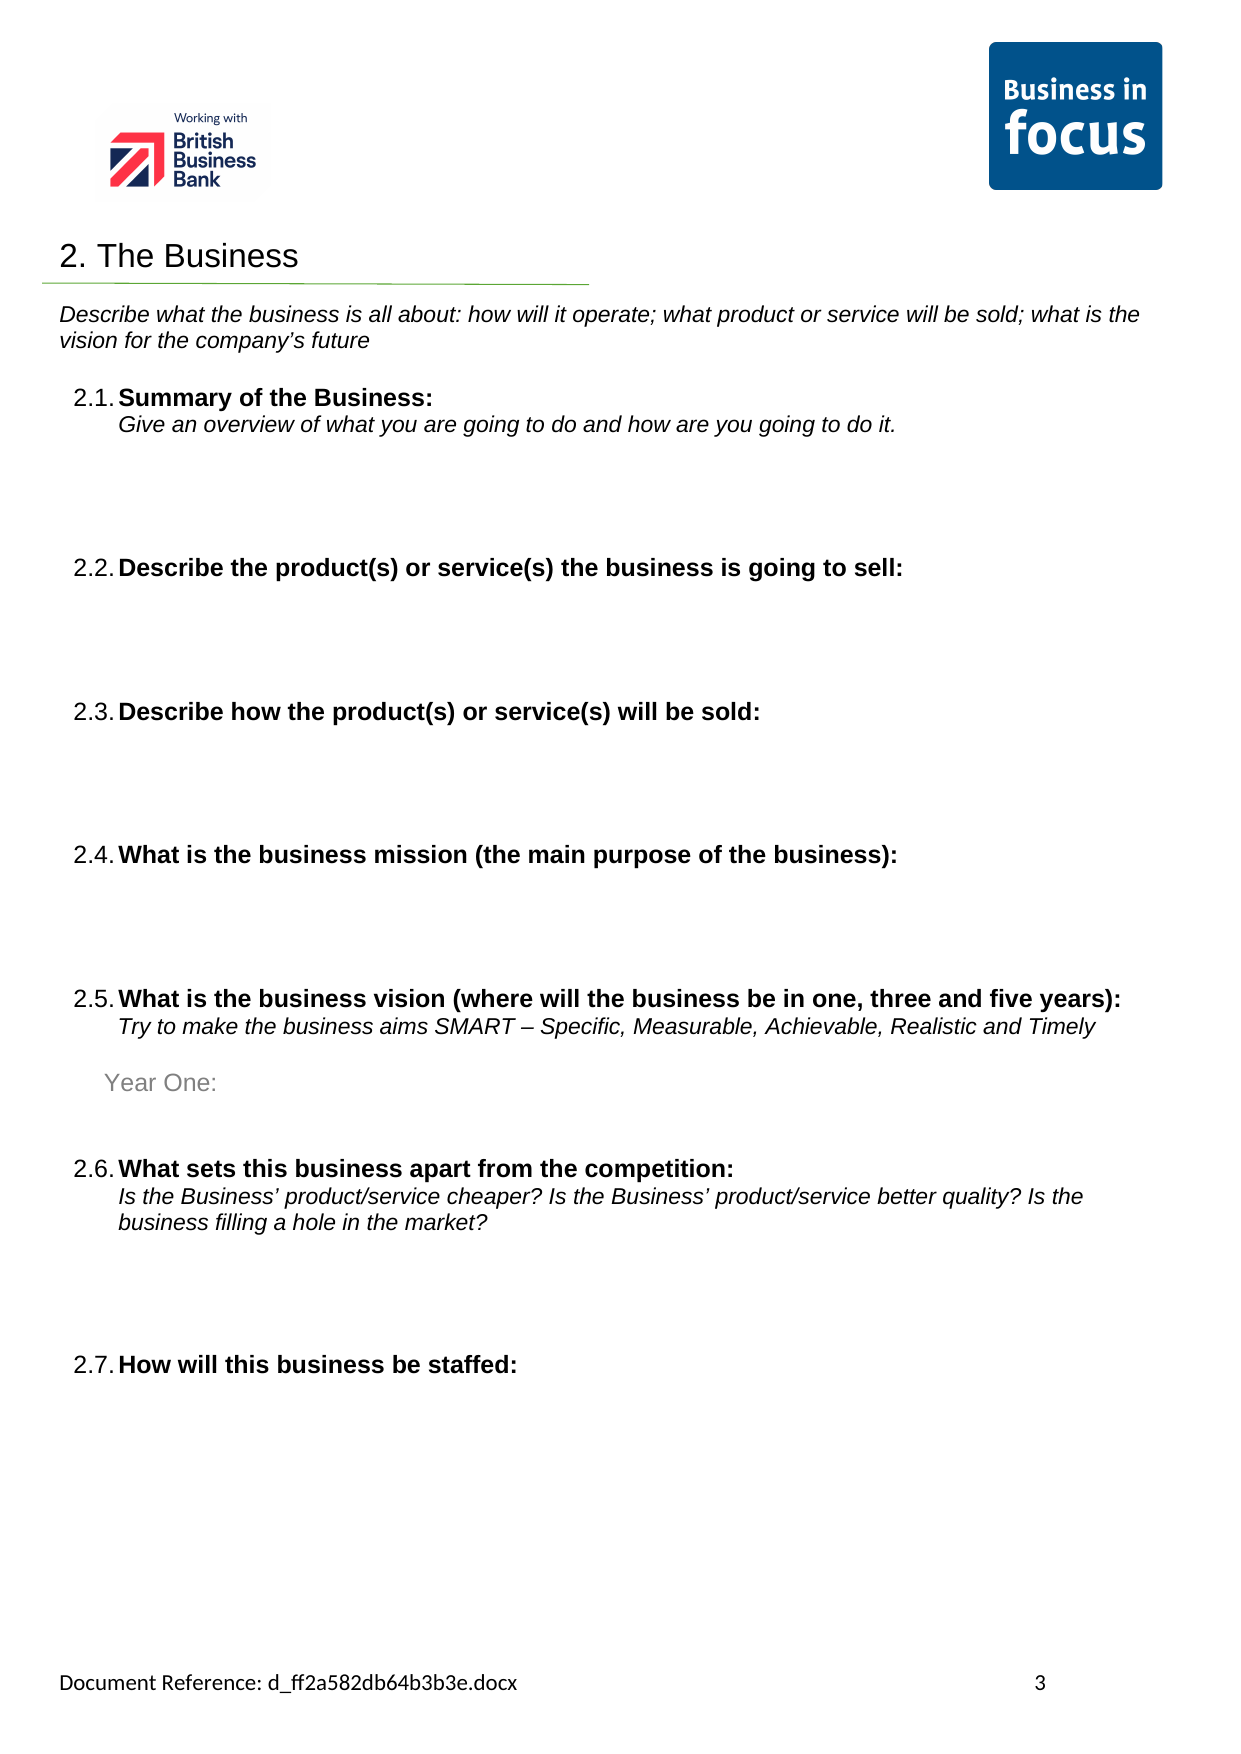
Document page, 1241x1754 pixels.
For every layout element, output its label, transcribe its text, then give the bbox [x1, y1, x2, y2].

list What is the business mission (the main purpose of the business): [73, 840, 1167, 869]
list Summary of the Business: [73, 383, 1167, 411]
list Describe how the product(s) or service(s) will be sold: [73, 696, 1167, 725]
picture [79, 87, 287, 218]
text Describe what the business is all about: how will it operate; what product or service will be sold; what is the vision for the company’s future [59, 301, 1167, 354]
text Try to make the business aims SMART – Specific, Measurable, Achievable, Realistic and Timely [103, 1013, 1167, 1039]
text Is the Business’ product/service cheaper? Is the Business’ product/service better quality? Is the business filling a hole in the market? [118, 1183, 1167, 1236]
picture [989, 42, 1163, 190]
list The Business [59, 236, 1167, 275]
text Year One: [103, 1068, 1167, 1097]
list What is the business vision (where will the business be in one, three and five years): [73, 984, 1167, 1013]
list How will this business be staffed: [73, 1351, 1167, 1379]
text Give an overview of what you are going to do and how are you going to do it. [118, 411, 1167, 438]
list What sets this business apart from the competition: [73, 1154, 1167, 1183]
list Describe the product(s) or service(s) the business is going to sell: [73, 553, 1167, 581]
